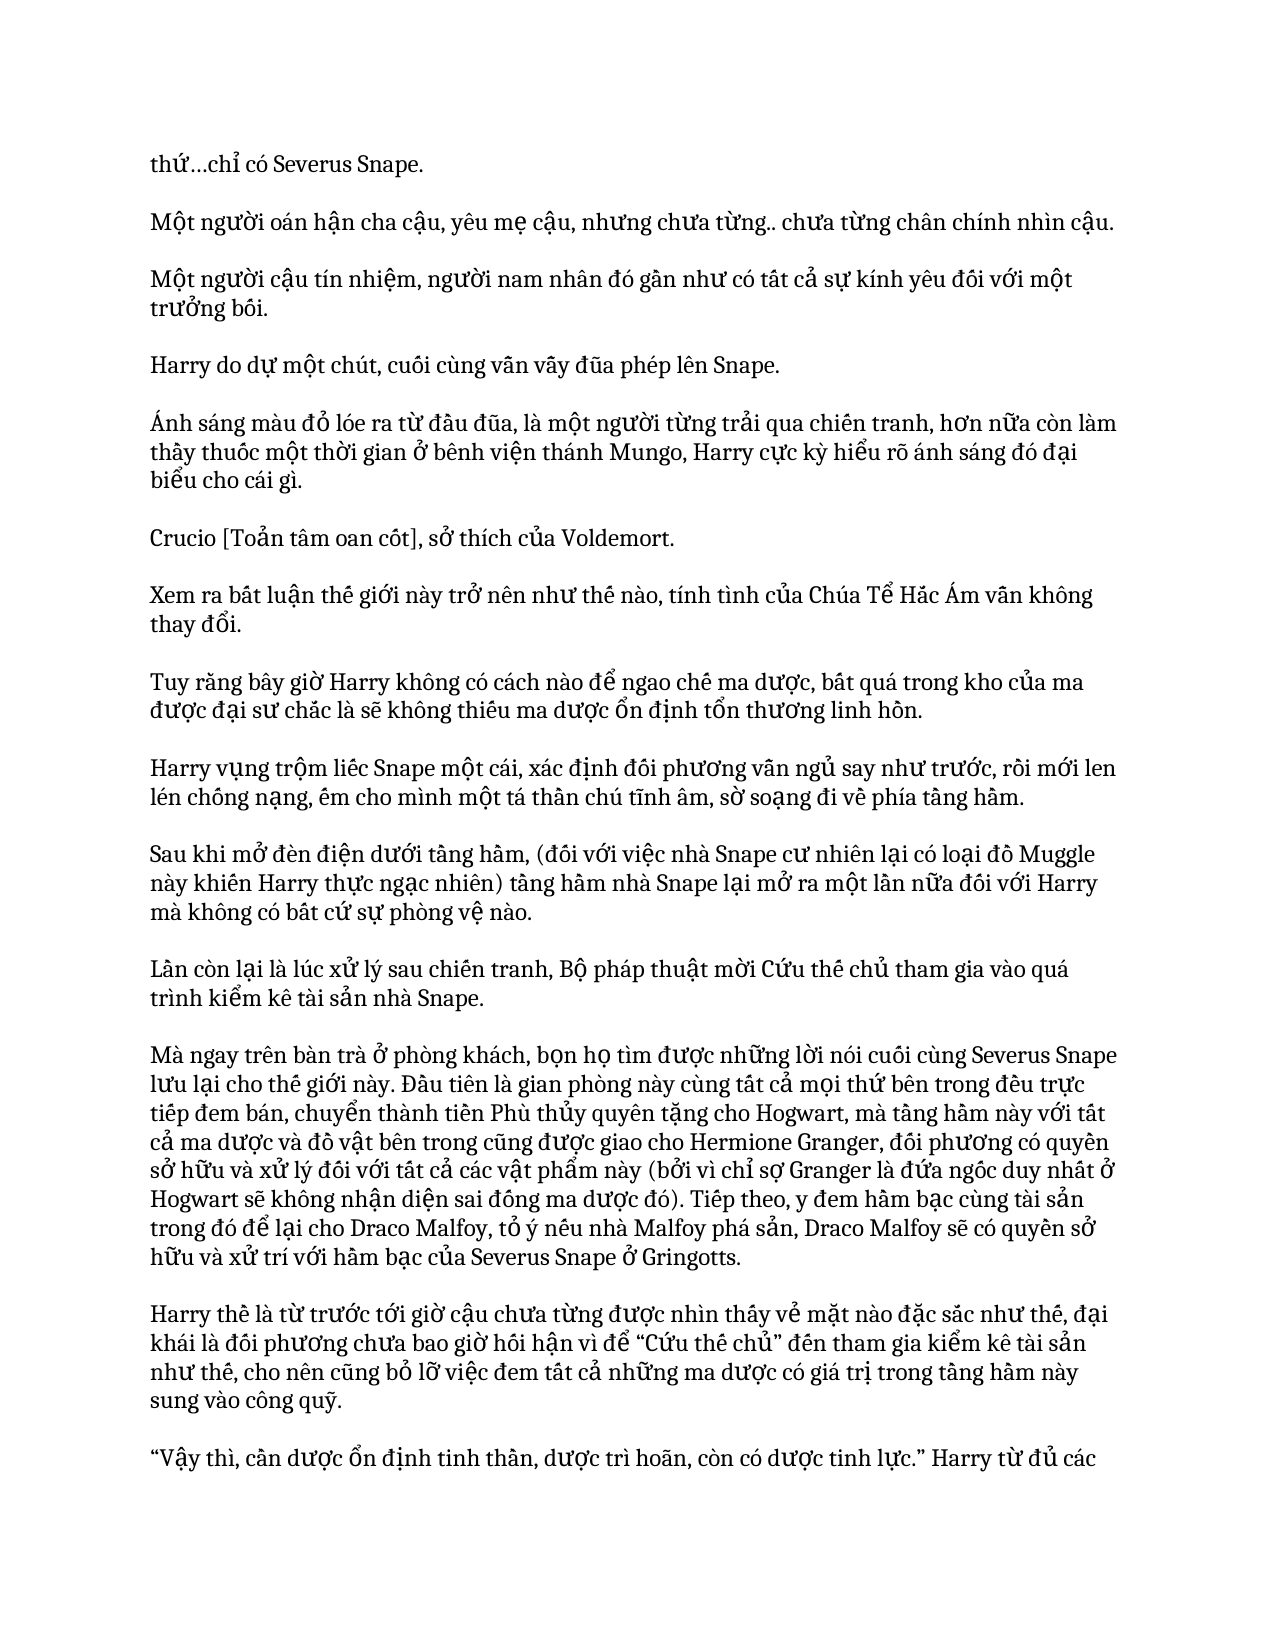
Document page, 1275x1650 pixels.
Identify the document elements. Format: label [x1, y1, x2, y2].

text [150, 150, 1125, 1472]
